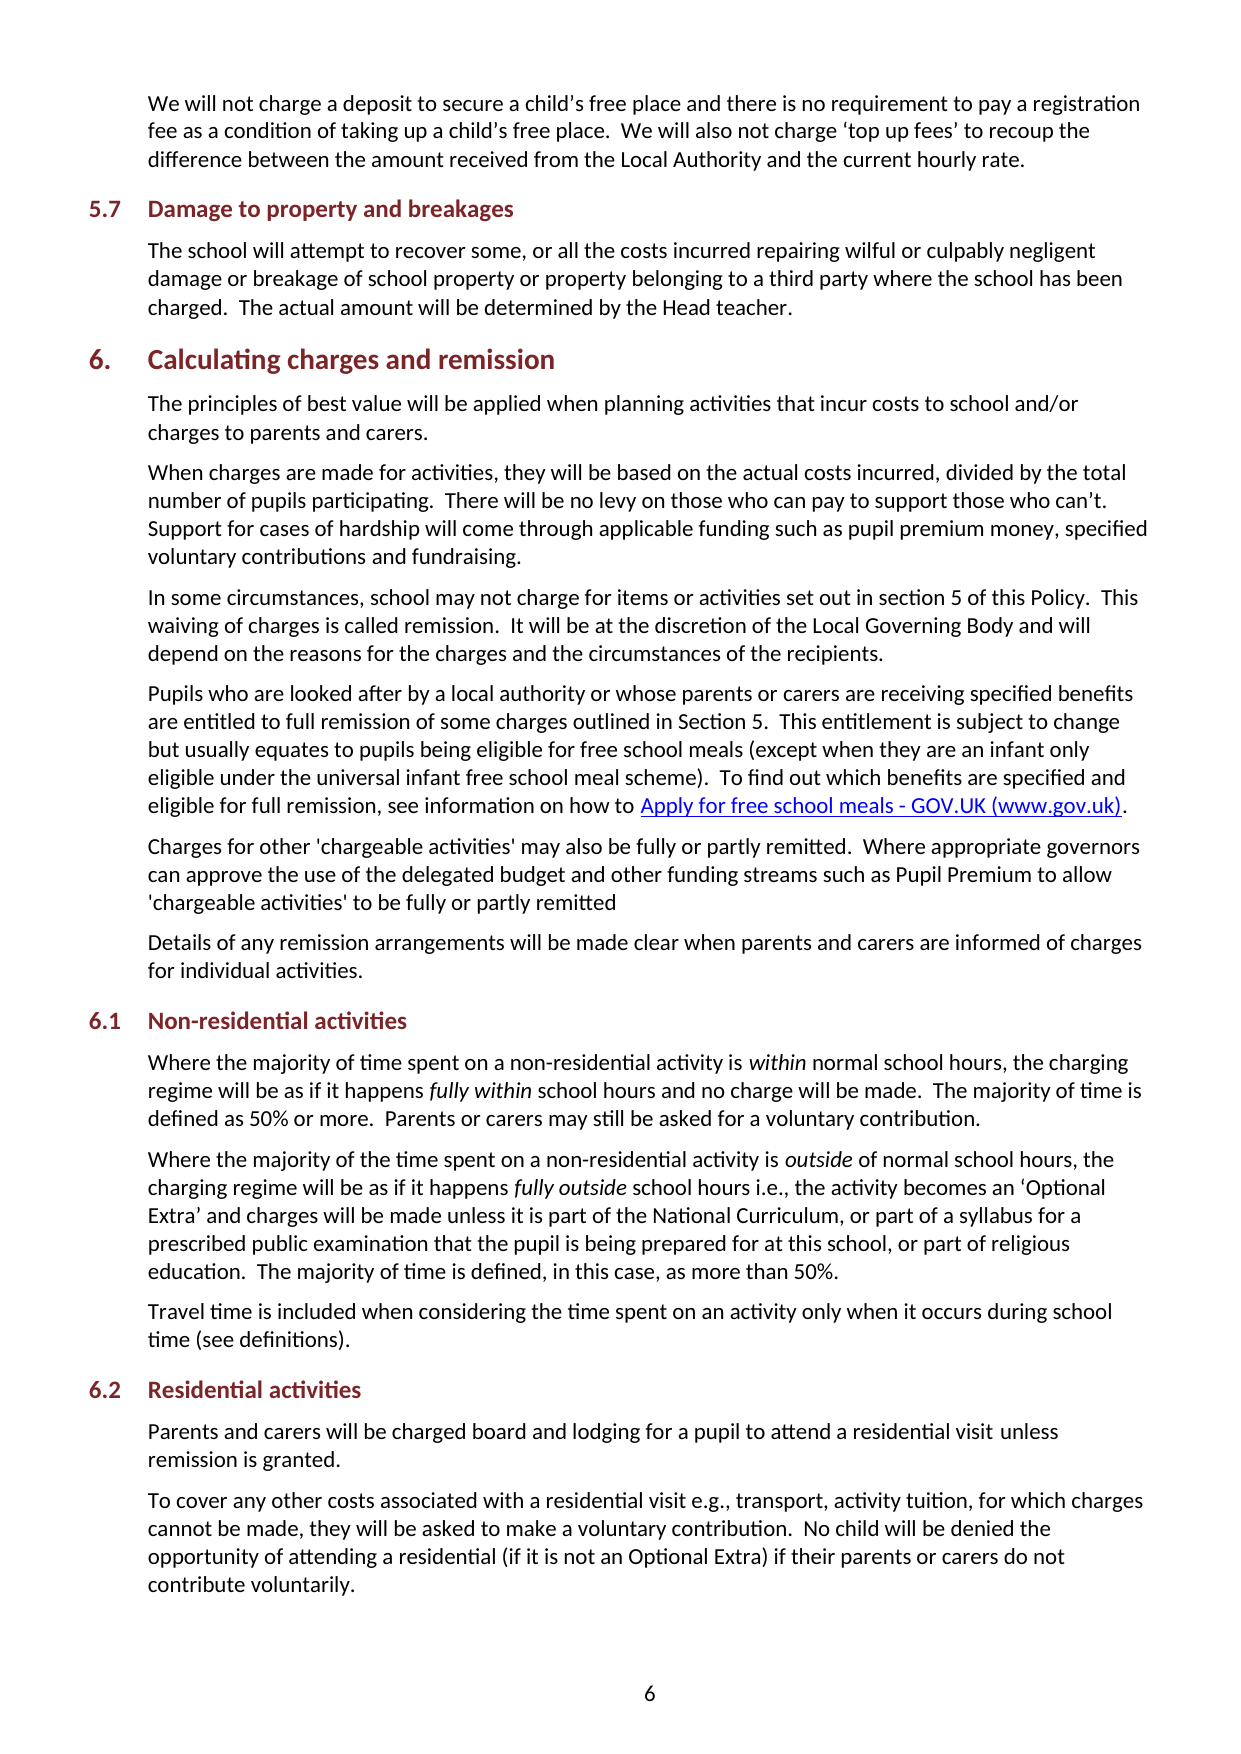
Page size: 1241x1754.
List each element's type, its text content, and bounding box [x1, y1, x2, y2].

text Details of any remission arrangements will be made clear when parents and carers are informed of charges for individual activities. [148, 928, 1152, 984]
subtitle Non-residential activities [89, 1005, 1152, 1036]
subtitle Damage to property and breakages [89, 193, 1152, 224]
text When charges are made for activities, they will be based on the actual costs incurred, divided by the total number of pupils participating. There will be no levy on those who can pay to support those who can’t. Support for cases of hardship will come through applicable funding such as pupil premium money, specified voluntary contributions and fundraising. [148, 458, 1152, 570]
text Where the majority of the time spent on a non-residential activity is outside of normal school hours, the charging regime will be as if it happens fully outside school hours i.e., the activity becomes an ‘Optional Extra’ and charges will be made unless it is part of the National Curriculum, or part of a syllabus for a prescribed public examination that the pupil is being prepared for at this school, or part of religious education. The majority of time is defined, in this case, as more than 50%. [148, 1145, 1152, 1285]
text To cover any other costs associated with a residential visit e.g., transport, activity tuition, for which charges cannot be made, they will be asked to make a voluntary contribution. No child will be denied the opportunity of attending a residential (if it is not an Optional Extra) if their parents or carers do not contribute voluntarily. [148, 1486, 1152, 1598]
text Travel time is included when considering the time spent on an activity only when it occurs during school time (see definitions). [148, 1297, 1152, 1353]
text Charges for other 'chargeable activities' may also be fully or partly remitted. Where appropriate governors can approve the use of the delegated budget and other funding streams such as Pupil Premium to allow 'chargeable activities' to be fully or partly remitted [148, 832, 1152, 916]
text In some circumstances, school may not charge for items or activities set out in section 5 of this Policy. This waiving of charges is called remission. It will be at the discretion of the Local Governing Body and will depend on the reasons for the charges and the circumstances of the recipients. [148, 583, 1152, 667]
subtitle Residential activities [89, 1374, 1152, 1405]
subtitle Calculating charges and remission [89, 341, 1152, 377]
text We will not charge a deposit to secure a child’s free place and there is no requirement to pay a registration fee as a condition of taking up a child’s free place. We will also not charge ‘top up fees’ to recoup the difference between the amount received from the Local Authority and the current hourly rate. [148, 89, 1152, 173]
text Pupils who are looked after by a local authority or whose parents or carers are receiving specified benefits are entitled to full remission of some charges outlined in Section 5. This entitlement is subject to change but usually equates to pupils being eligible for free school meals (except when they are an infant only eligible under the universal infant free school meal scheme). To find out which benefits are specified and eligible for full remission, see information on how to Apply for free school meals - GOV.UK (www.gov.uk). [148, 679, 1152, 819]
text The principles of best value will be applied when planning activities that incur costs to school and/or charges to parents and carers. [148, 389, 1152, 446]
text The school will attempt to recover some, or all the costs incurred repairing wilful or culpably negligent damage or breakage of school property or property belonging to a third party where the school has been charged. The actual amount will be determined by the Head teacher. [148, 237, 1152, 321]
text Parents and carers will be charged board and lodging for a pupil to attend a residential visit unless remission is granted. [148, 1417, 1152, 1473]
text Where the majority of time spent on a non-residential activity is within normal school hours, the charging regime will be as if it happens fully within school hours and no charge will be made. The majority of time is defined as 50% or more. Parents or carers may still be asked for a voluntary contribution. [148, 1048, 1152, 1132]
